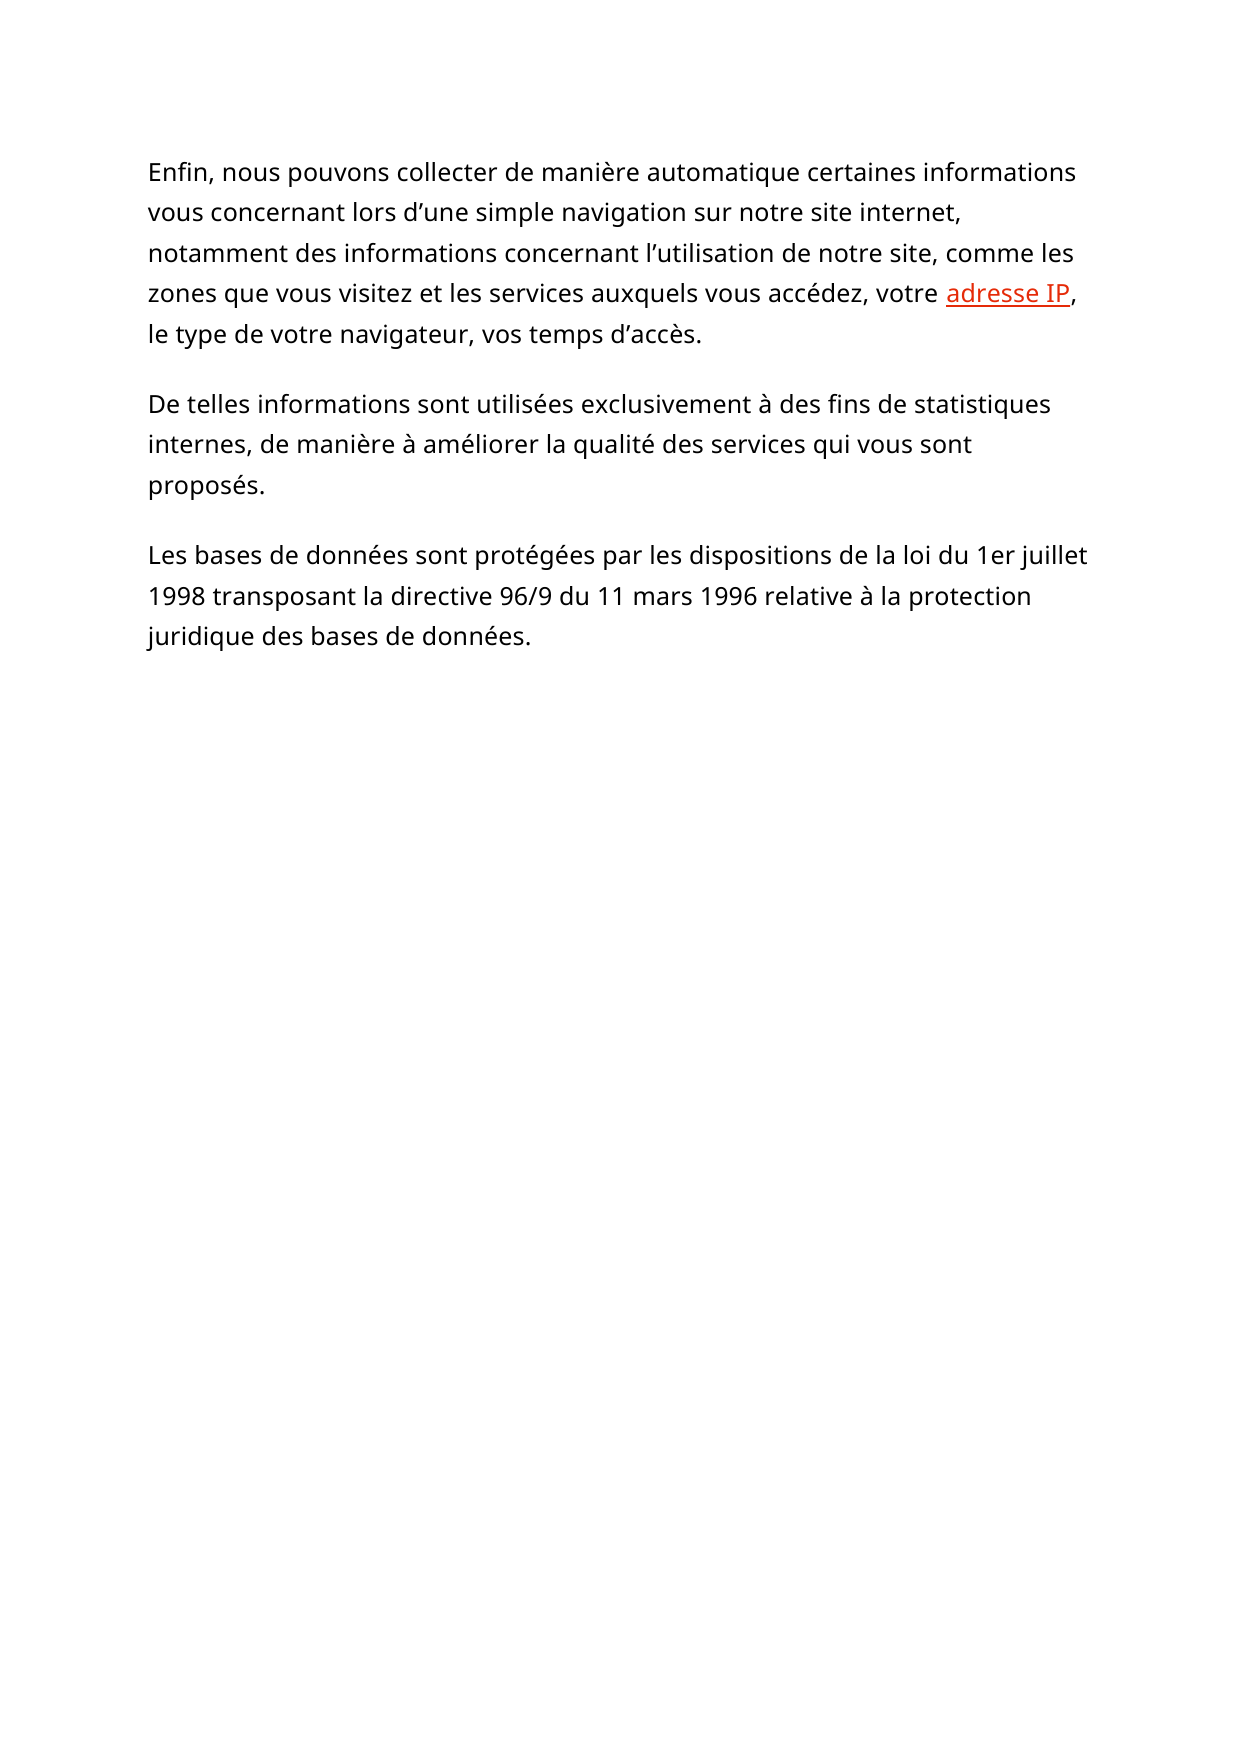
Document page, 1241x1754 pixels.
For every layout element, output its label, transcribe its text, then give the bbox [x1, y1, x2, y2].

text Les bases de données sont protégées par les dispositions de la loi du 1er juillet 1998 transposant la directive 96/9 du 11 mars 1996 relative à la protection juridique des bases de données. [148, 531, 1093, 653]
text Enfin, nous pouvons collecter de manière automatique certaines informations vous concernant lors d’une simple navigation sur notre site internet, notamment des informations concernant l’utilisation de notre site, comme les zones que vous visitez et les services auxquels vous accédez, votre adresse IP, le type de votre navigateur, vos temps d’accès. [148, 148, 1093, 351]
text De telles informations sont utilisées exclusivement à des fins de statistiques internes, de manière à améliorer la qualité des services qui vous sont proposés. [148, 380, 1093, 502]
